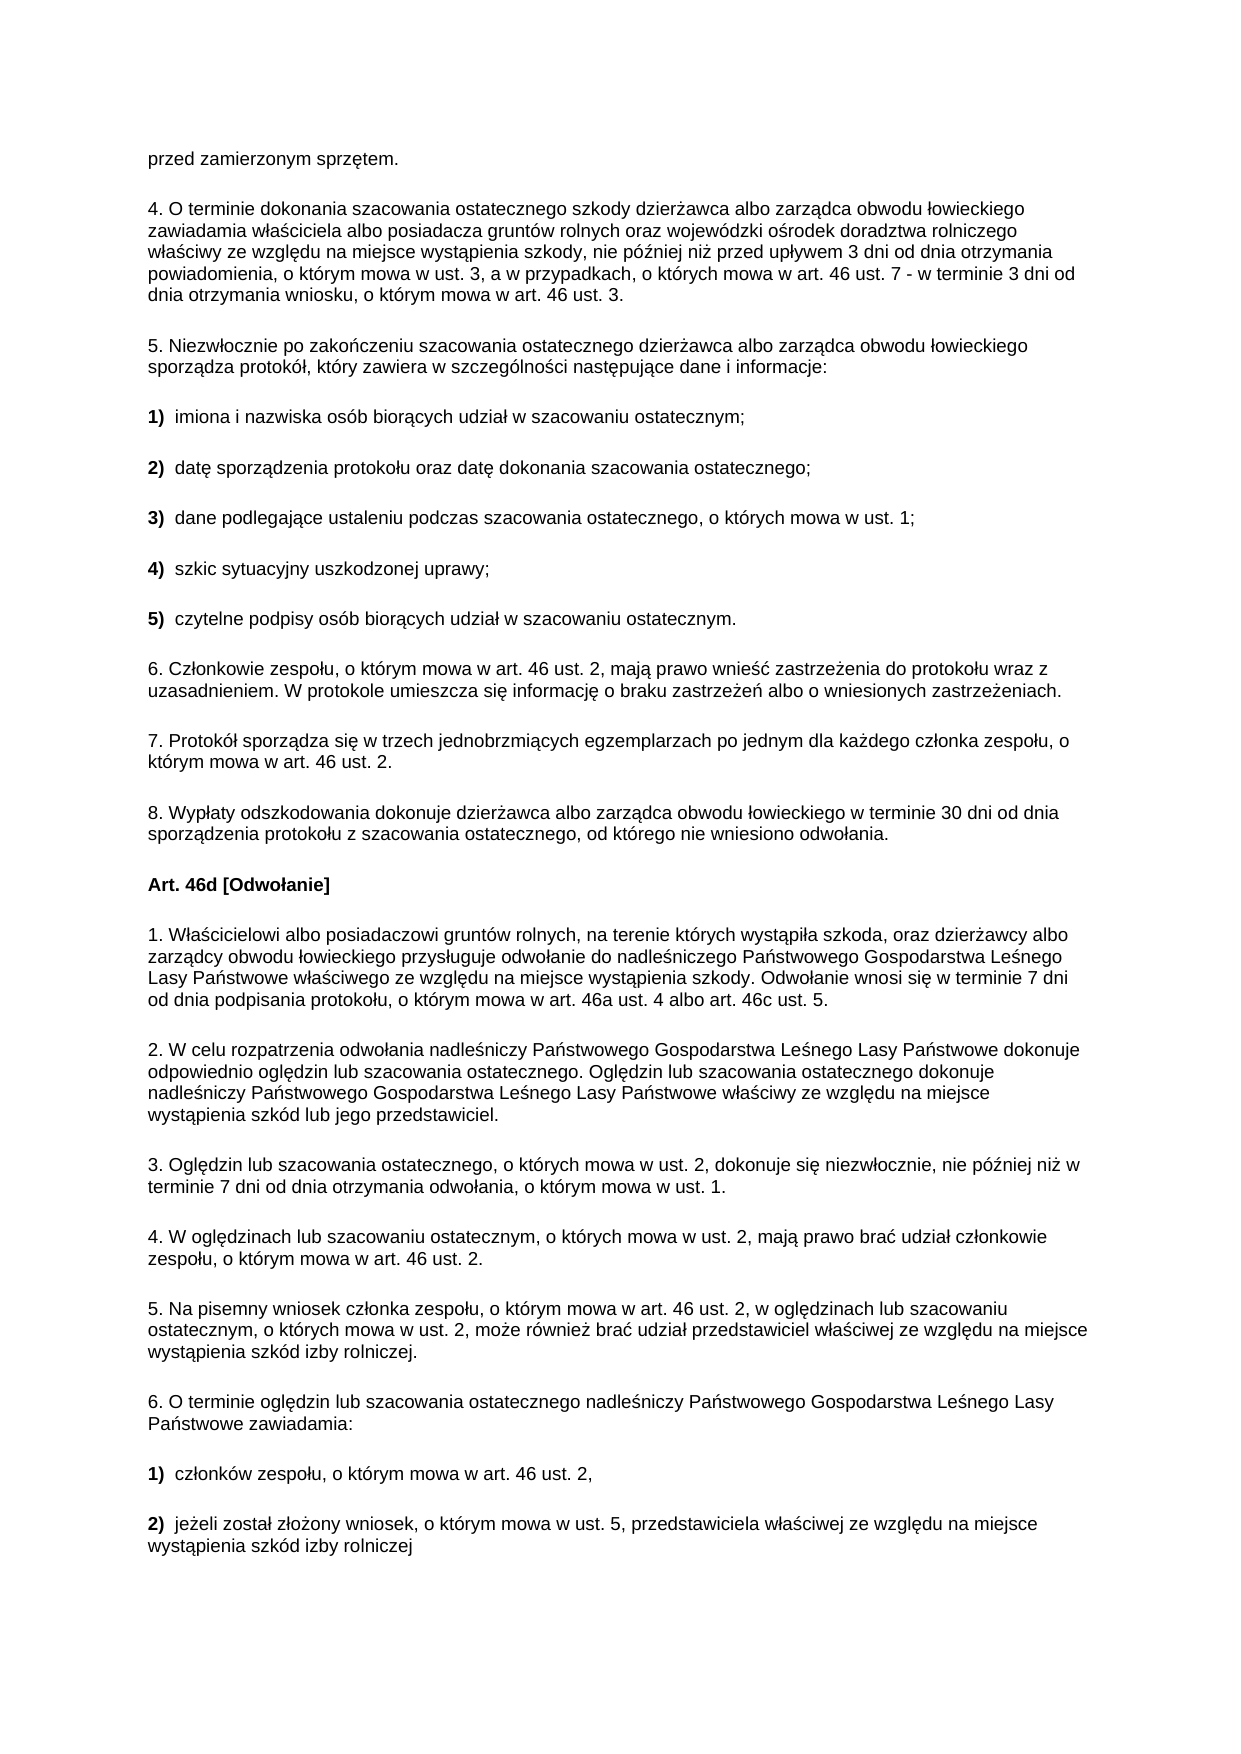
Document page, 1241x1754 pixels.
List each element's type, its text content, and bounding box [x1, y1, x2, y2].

text 4. W oględzinach lub szacowaniu ostatecznym, o których mowa w ust. 2, mają prawo brać udział członkowie zespołu, o którym mowa w art. 46 ust. 2. [148, 1226, 1093, 1269]
text 5. Niezwłocznie po zakończeniu szacowania ostatecznego dzierżawca albo zarządca obwodu łowieckiego sporządza protokół, który zawiera w szczególności następujące dane i informacje: [148, 334, 1093, 378]
text 3. Oględzin lub szacowania ostatecznego, o których mowa w ust. 2, dokonuje się niezwłocznie, nie później niż w terminie 7 dni od dnia otrzymania odwołania, o którym mowa w ust. 1. [148, 1154, 1093, 1197]
text 8. Wypłaty odszkodowania dokonuje dzierżawca albo zarządca obwodu łowieckiego w terminie 30 dni od dnia sporządzenia protokołu z szacowania ostatecznego, od którego nie wniesiono odwołania. [148, 802, 1093, 845]
text 2) datę sporządzenia protokołu oraz datę dokonania szacowania ostatecznego; [148, 457, 1093, 478]
text 2. W celu rozpatrzenia odwołania nadleśniczy Państwowego Gospodarstwa Leśnego Lasy Państwowe dokonuje odpowiednio oględzin lub szacowania ostatecznego. Oględzin lub szacowania ostatecznego dokonuje nadleśniczy Państwowego Gospodarstwa Leśnego Lasy Państwowe właściwy ze względu na miejsce wystąpienia szkód lub jego przedstawiciel. [148, 1039, 1093, 1125]
text 4) szkic sytuacyjny uszkodzonej uprawy; [148, 557, 1093, 579]
text 2) jeżeli został złożony wniosek, o którym mowa w ust. 5, przedstawiciela właściwej ze względu na miejsce wystąpienia szkód izby rolniczej [148, 1513, 1093, 1556]
text 6. O terminie oględzin lub szacowania ostatecznego nadleśniczy Państwowego Gospodarstwa Leśnego Lasy Państwowe zawiadamia: [148, 1391, 1093, 1434]
text 1) imiona i nazwiska osób biorących udział w szacowaniu ostatecznym; [148, 406, 1093, 428]
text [148, 148, 1093, 169]
text 5. Na pisemny wniosek członka zespołu, o którym mowa w art. 46 ust. 2, w oględzinach lub szacowaniu ostatecznym, o których mowa w ust. 2, może również brać udział przedstawiciel właściwej ze względu na miejsce wystąpienia szkód izby rolniczej. [148, 1298, 1093, 1362]
text 6. Członkowie zespołu, o którym mowa w art. 46 ust. 2, mają prawo wnieść zastrzeżenia do protokołu wraz z uzasadnieniem. W protokole umieszcza się informację o braku zastrzeżeń albo o wniesionych zastrzeżeniach. [148, 658, 1093, 701]
text 1) członków zespołu, o którym mowa w art. 46 ust. 2, [148, 1463, 1093, 1484]
text 3) dane podlegające ustaleniu podczas szacowania ostatecznego, o których mowa w ust. 1; [148, 507, 1093, 528]
text 5) czytelne podpisy osób biorących udział w szacowaniu ostatecznym. [148, 608, 1093, 629]
text 4. O terminie dokonania szacowania ostatecznego szkody dzierżawca albo zarządca obwodu łowieckiego zawiadamia właściciela albo posiadacza gruntów rolnych oraz wojewódzki ośrodek doradztwa rolniczego właściwy ze względu na miejsce wystąpienia szkody, nie później niż przed upływem 3 dni od dnia otrzymania powiadomienia, o którym mowa w ust. 3, a w przypadkach, o których mowa w art. 46 ust. 7 - w terminie 3 dni od dnia otrzymania wniosku, o którym mowa w art. 46 ust. 3. [148, 198, 1093, 306]
text 1. Właścicielowi albo posiadaczowi gruntów rolnych, na terenie których wystąpiła szkoda, oraz dzierżawcy albo zarządcy obwodu łowieckiego przysługuje odwołanie do nadleśniczego Państwowego Gospodarstwa Leśnego Lasy Państwowe właściwego ze względu na miejsce wystąpienia szkody. Odwołanie wnosi się w terminie 7 dni od dnia podpisania protokołu, o którym mowa w art. 46a ust. 4 albo art. 46c ust. 5. [148, 924, 1093, 1010]
text Art. 46d [Odwołanie] [148, 873, 1093, 895]
text 7. Protokół sporządza się w trzech jednobrzmiących egzemplarzach po jednym dla każdego członka zespołu, o którym mowa w art. 46 ust. 2. [148, 730, 1093, 773]
